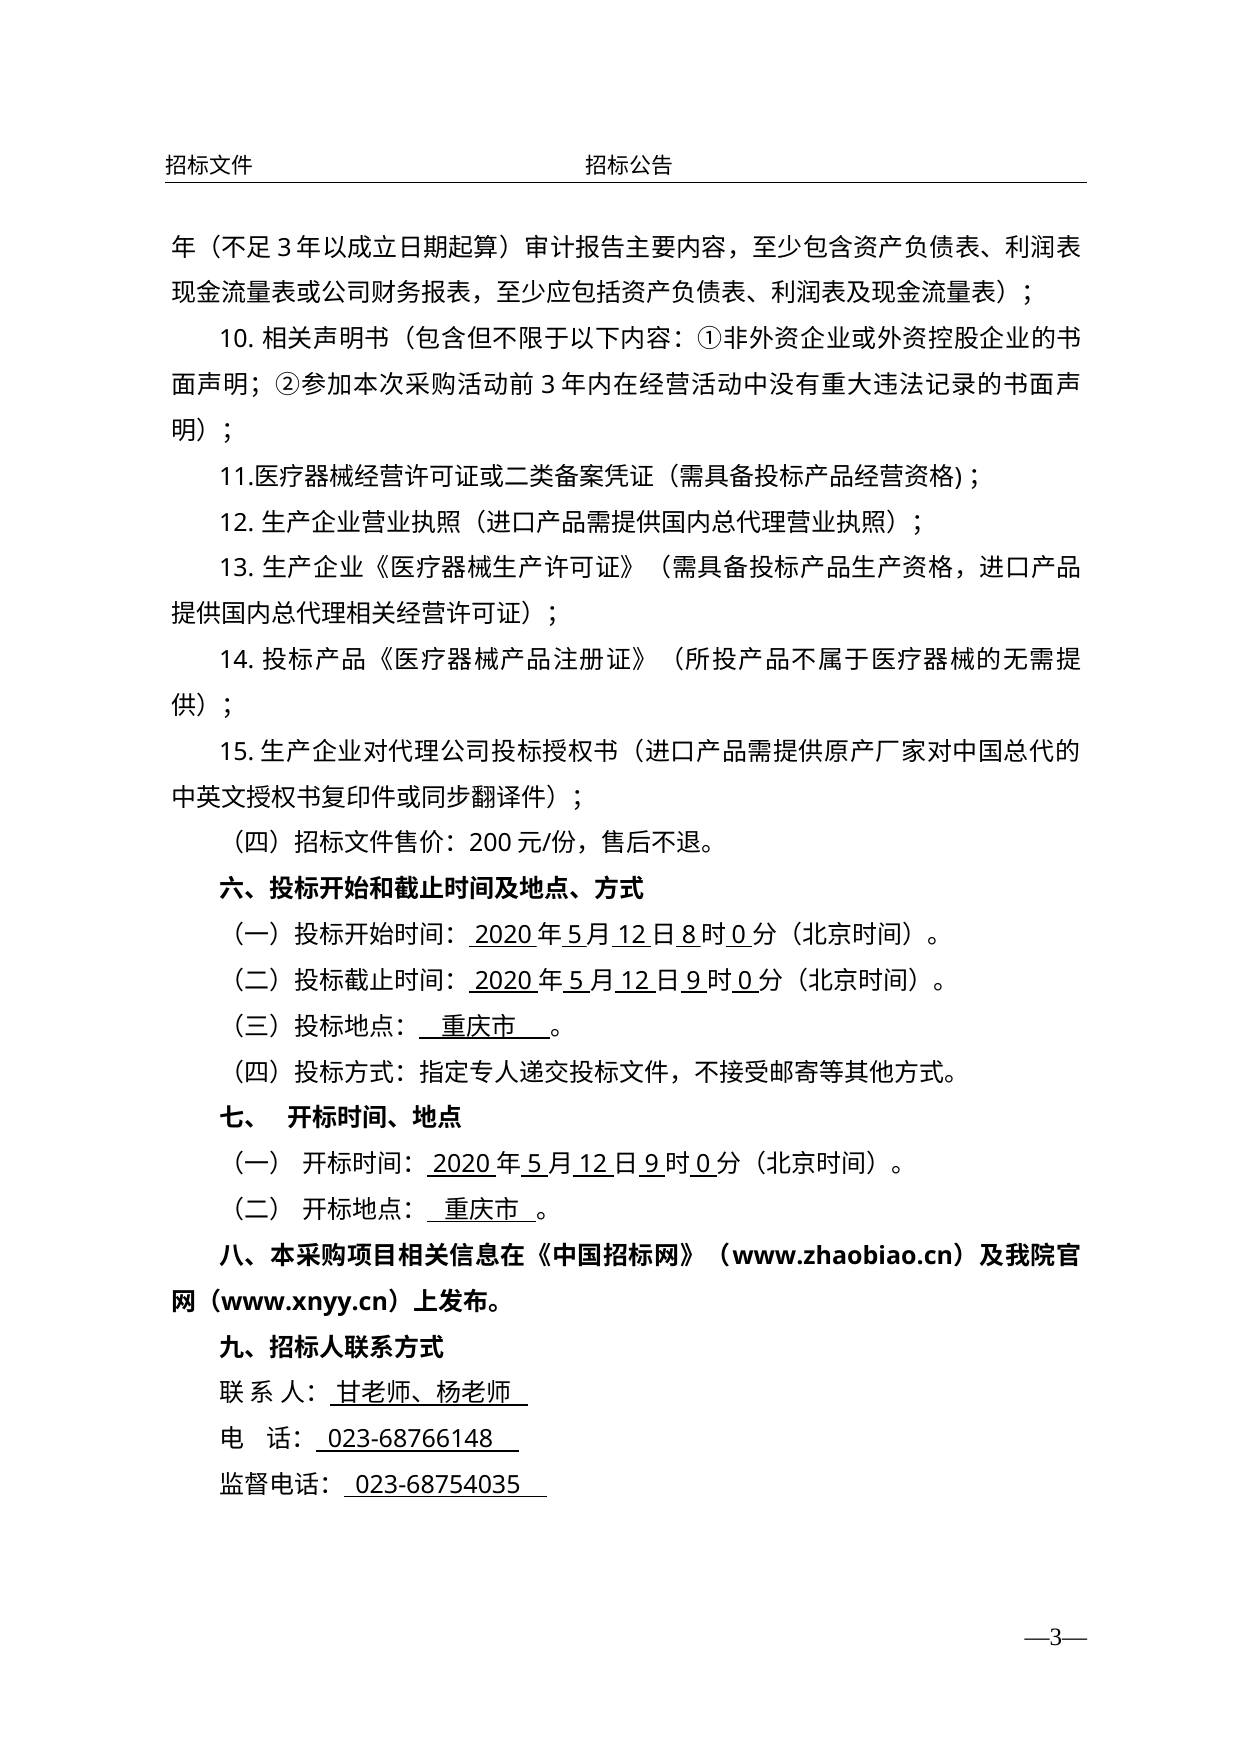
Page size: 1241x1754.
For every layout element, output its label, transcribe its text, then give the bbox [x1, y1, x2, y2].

text 九、招标人联系方式 [171, 1319, 1081, 1365]
text （一） 开标时间： 2020 年 5 月 12 日 9 时 0 分（北京时间）。 [171, 1136, 1081, 1182]
text 13. 生产企业《医疗器械生产许可证》（需具备投标产品生产资格，进口产品提供国内总代理相关经营许可证）； [171, 540, 1081, 632]
text 15. 生产企业对代理公司投标授权书（进口产品需提供原产厂家对中国总代的中英文授权书复印件或同步翻译件）； [171, 723, 1081, 815]
text 六、投标开始和截止时间及地点、方式 [171, 861, 1081, 907]
text （四）招标文件售价：200元/份，售后不退。 [171, 815, 1081, 861]
text （一）投标开始时间： 2020年 5月 12日 8时 0 分（北京时间）。 [171, 907, 1081, 953]
text （二） 开标地点： 重庆市 。 [171, 1182, 1081, 1228]
text （二）投标截止时间： 2020 年 5 月 12 日 9 时 0 分（北京时间）。 [171, 953, 1081, 998]
text 11.医疗器械经营许可证或二类备案凭证（需具备投标产品经营资格) ； [171, 448, 1081, 494]
text 14. 投标产品《医疗器械产品注册证》（所投产品不属于医疗器械的无需提供）； [171, 632, 1081, 723]
text （四）投标方式：指定专人递交投标文件，不接受邮寄等其他方式。 [171, 1044, 1081, 1090]
text 联 系 人： 甘老师、杨老师 [171, 1365, 1081, 1411]
text 10. 相关声明书（包含但不限于以下内容：①非外资企业或外资控股企业的书面声明；②参加本次采购活动前3年内在经营活动中没有重大违法记录的书面声明）； [171, 311, 1081, 448]
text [171, 219, 1081, 311]
text 监督电话： 023-68754035 [171, 1457, 1081, 1503]
text 七、 开标时间、地点 [171, 1090, 1081, 1136]
text （三）投标地点： 重庆市 。 [171, 998, 1081, 1044]
text 电 话： 023-68766148 [171, 1411, 1081, 1457]
text 八、本采购项目相关信息在《中国招标网》（www.zhaobiao.cn）及我院官网（www.xnyy.cn）上发布。 [171, 1228, 1081, 1319]
text 12. 生产企业营业执照（进口产品需提供国内总代理营业执照）； [171, 494, 1081, 540]
